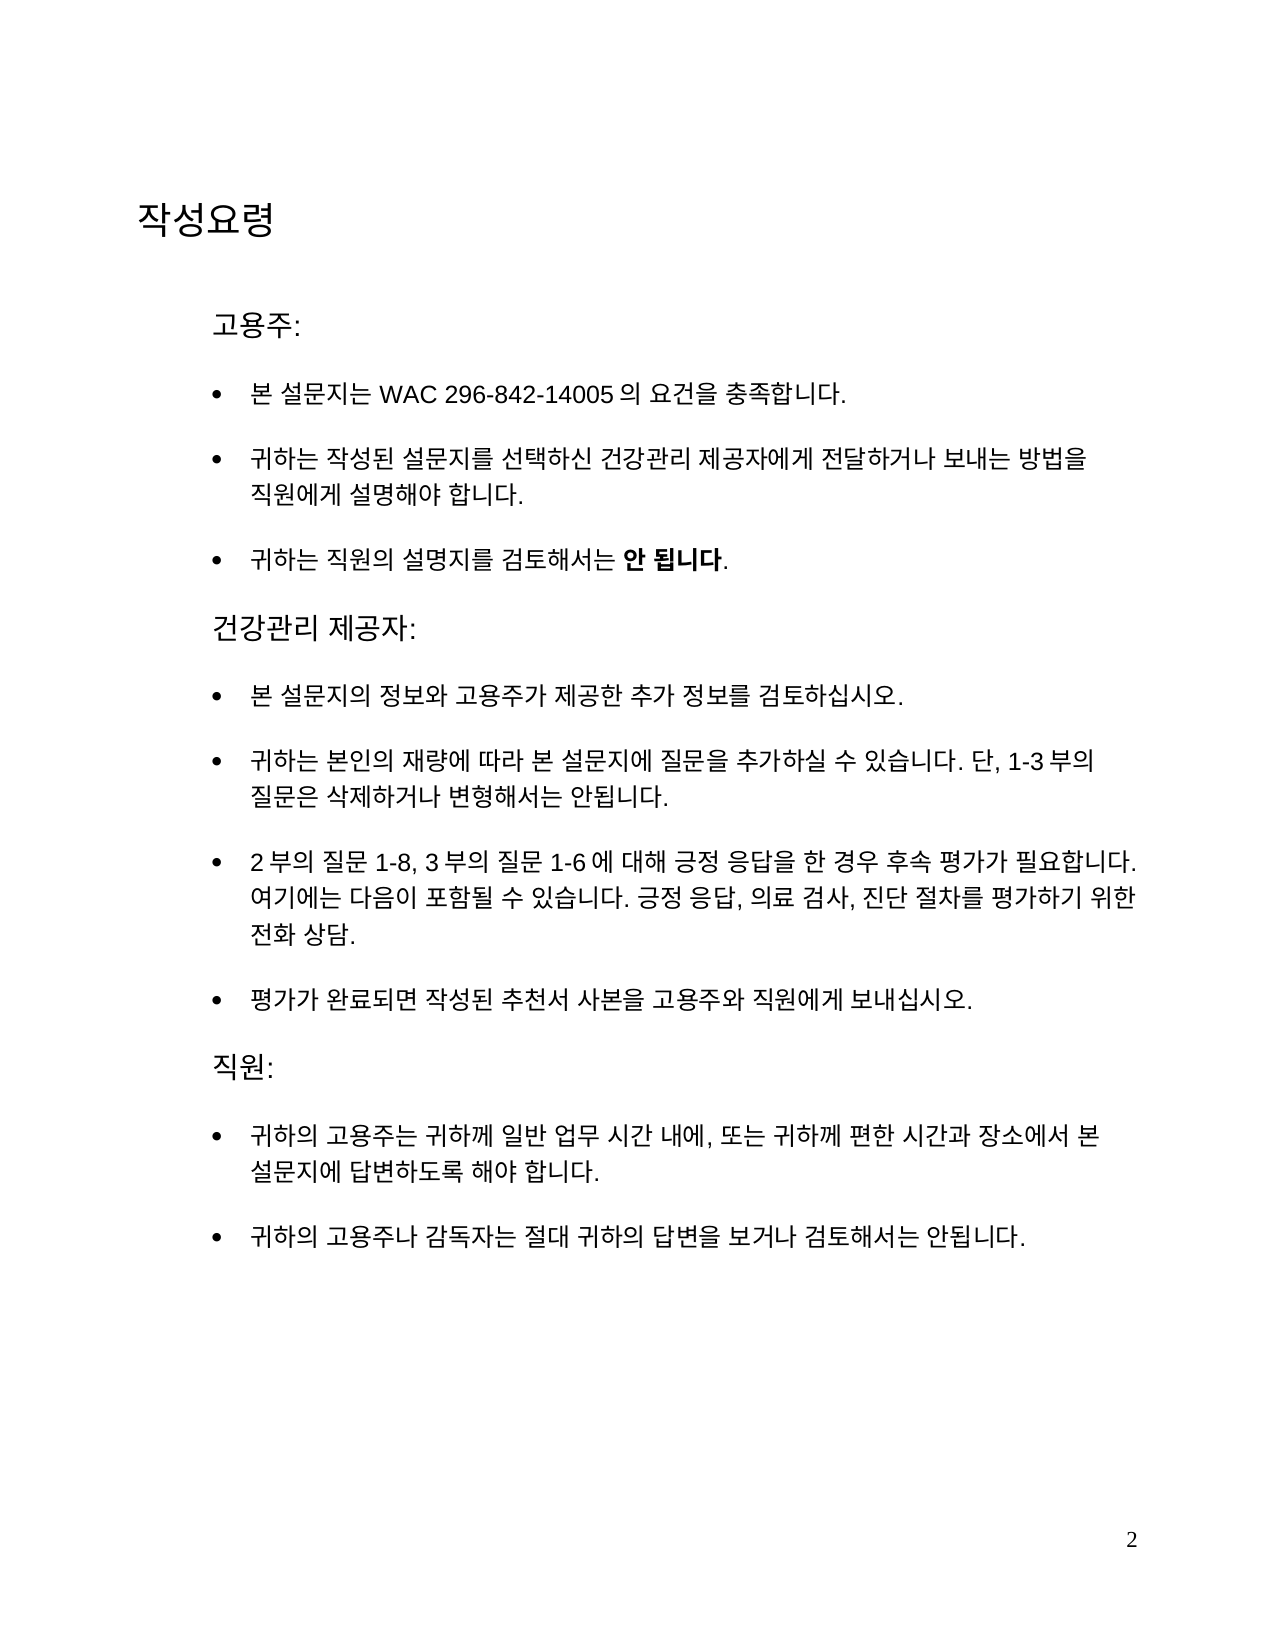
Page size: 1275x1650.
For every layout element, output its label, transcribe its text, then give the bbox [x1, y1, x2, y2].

text 고용주: [137, 303, 1137, 345]
text 작성요령 [137, 191, 1137, 246]
list 2부의 질문 1-8, 3부의 질문 1-6에 대해 긍정 응답을 한 경우 후속 평가가 필요합니다. 여기에는 다음이 포함될 수 있습니다. 긍정 응답, 의료 검사, 진단 절차를 평가하기 위한 전화 상담. [212, 843, 1137, 951]
list 평가가 완료되면 작성된 추천서 사본을 고용주와 직원에게 보내십시오. [212, 980, 1137, 1016]
list 귀하는 작성된 설문지를 선택하신 건강관리 제공자에게 전달하거나 보내는 방법을 직원에게 설명해야 합니다. [212, 439, 1137, 512]
text 건강관리 제공자: [212, 605, 1137, 648]
list 귀하는 본인의 재량에 따라 본 설문지에 질문을 추가하실 수 있습니다. 단, 1-3부의 질문은 삭제하거나 변형해서는 안됩니다. [212, 741, 1137, 814]
list 본 설문지는 WAC 296-842-14005의 요건을 충족합니다. [212, 374, 1137, 410]
list 귀하는 직원의 설명지를 검토해서는 안 됩니다. [212, 540, 1137, 577]
text 직원: [212, 1045, 1137, 1087]
list 본 설문지의 정보와 고용주가 제공한 추가 정보를 검토하십시오. [212, 676, 1137, 713]
list 귀하의 고용주나 감독자는 절대 귀하의 답변을 보거나 검토해서는 안됩니다. [212, 1217, 1137, 1254]
list 귀하의 고용주는 귀하께 일반 업무 시간 내에, 또는 귀하께 편한 시간과 장소에서 본 설문지에 답변하도록 해야 합니다. [212, 1116, 1137, 1189]
